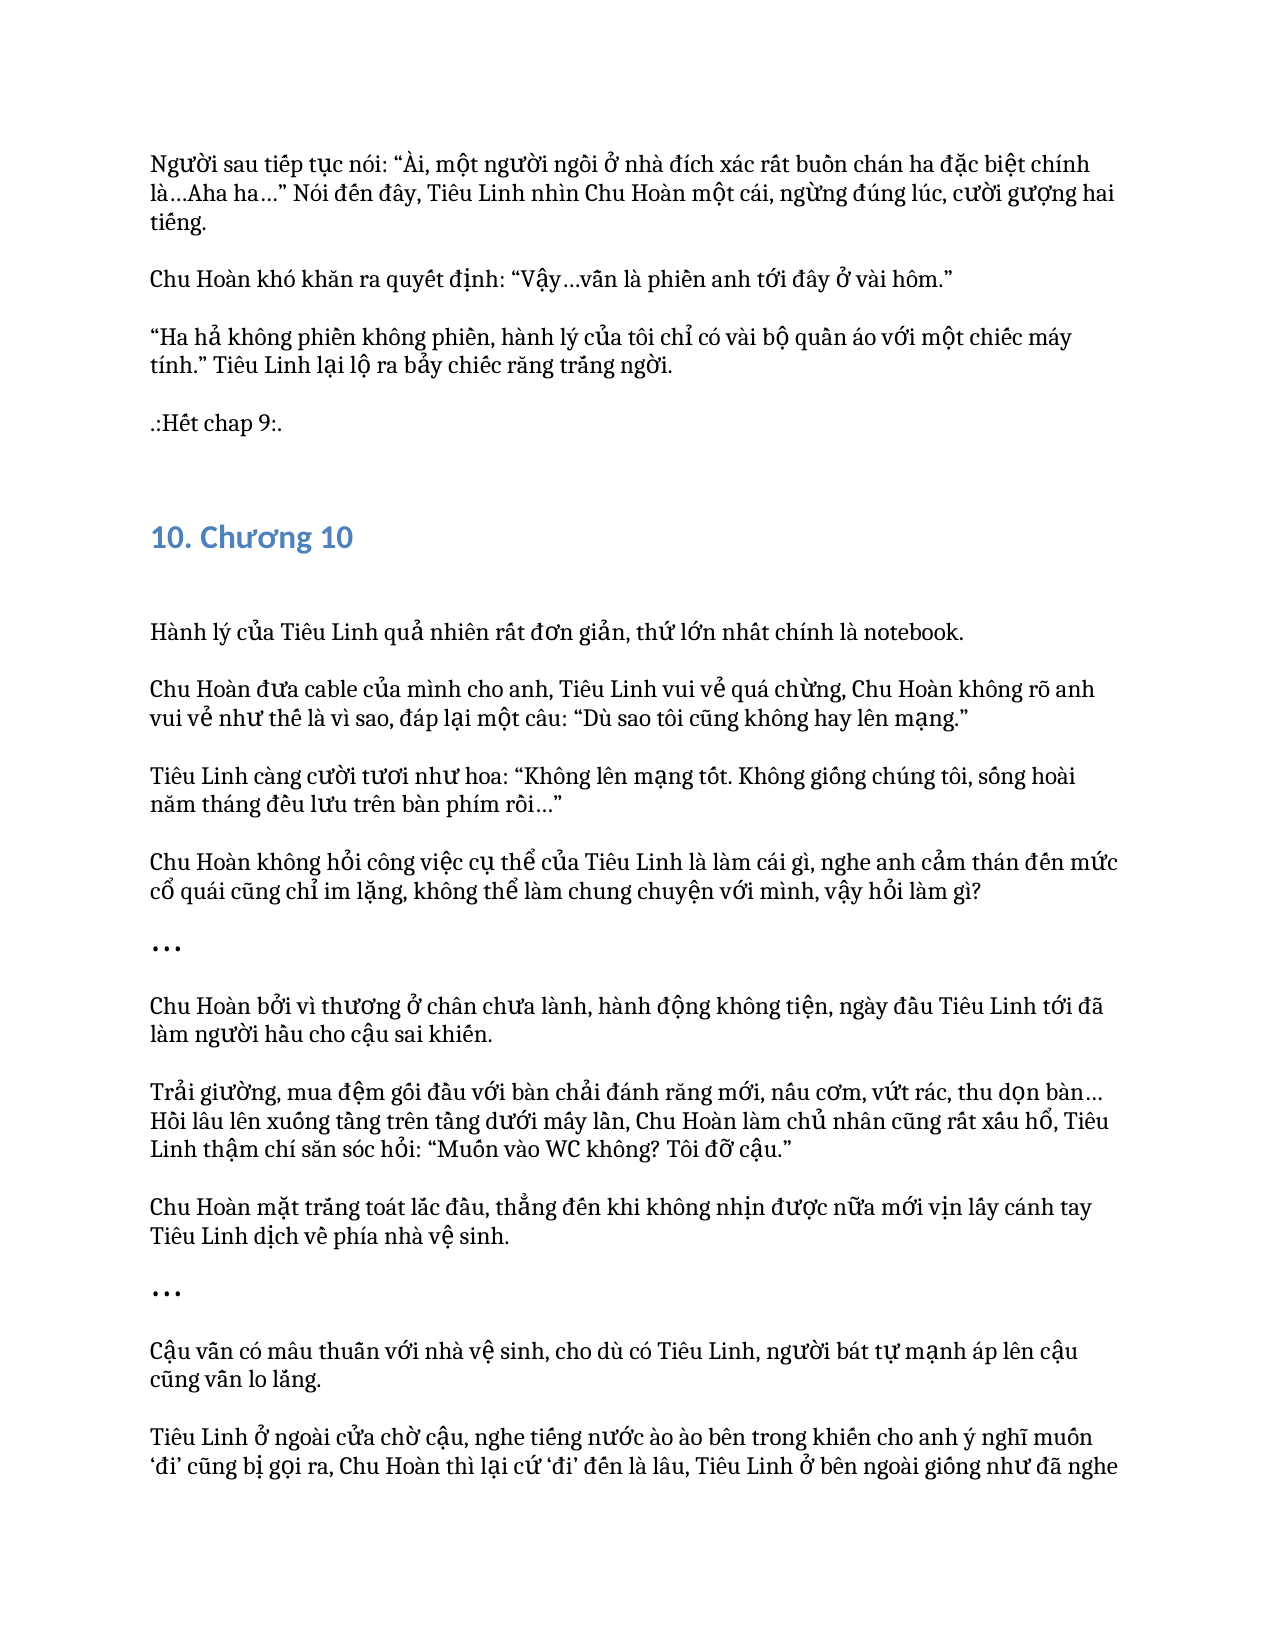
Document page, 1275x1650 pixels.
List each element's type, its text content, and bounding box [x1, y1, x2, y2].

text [150, 560, 1125, 1480]
subtitle 10. Chương 10 [150, 516, 1125, 557]
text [150, 150, 1125, 495]
